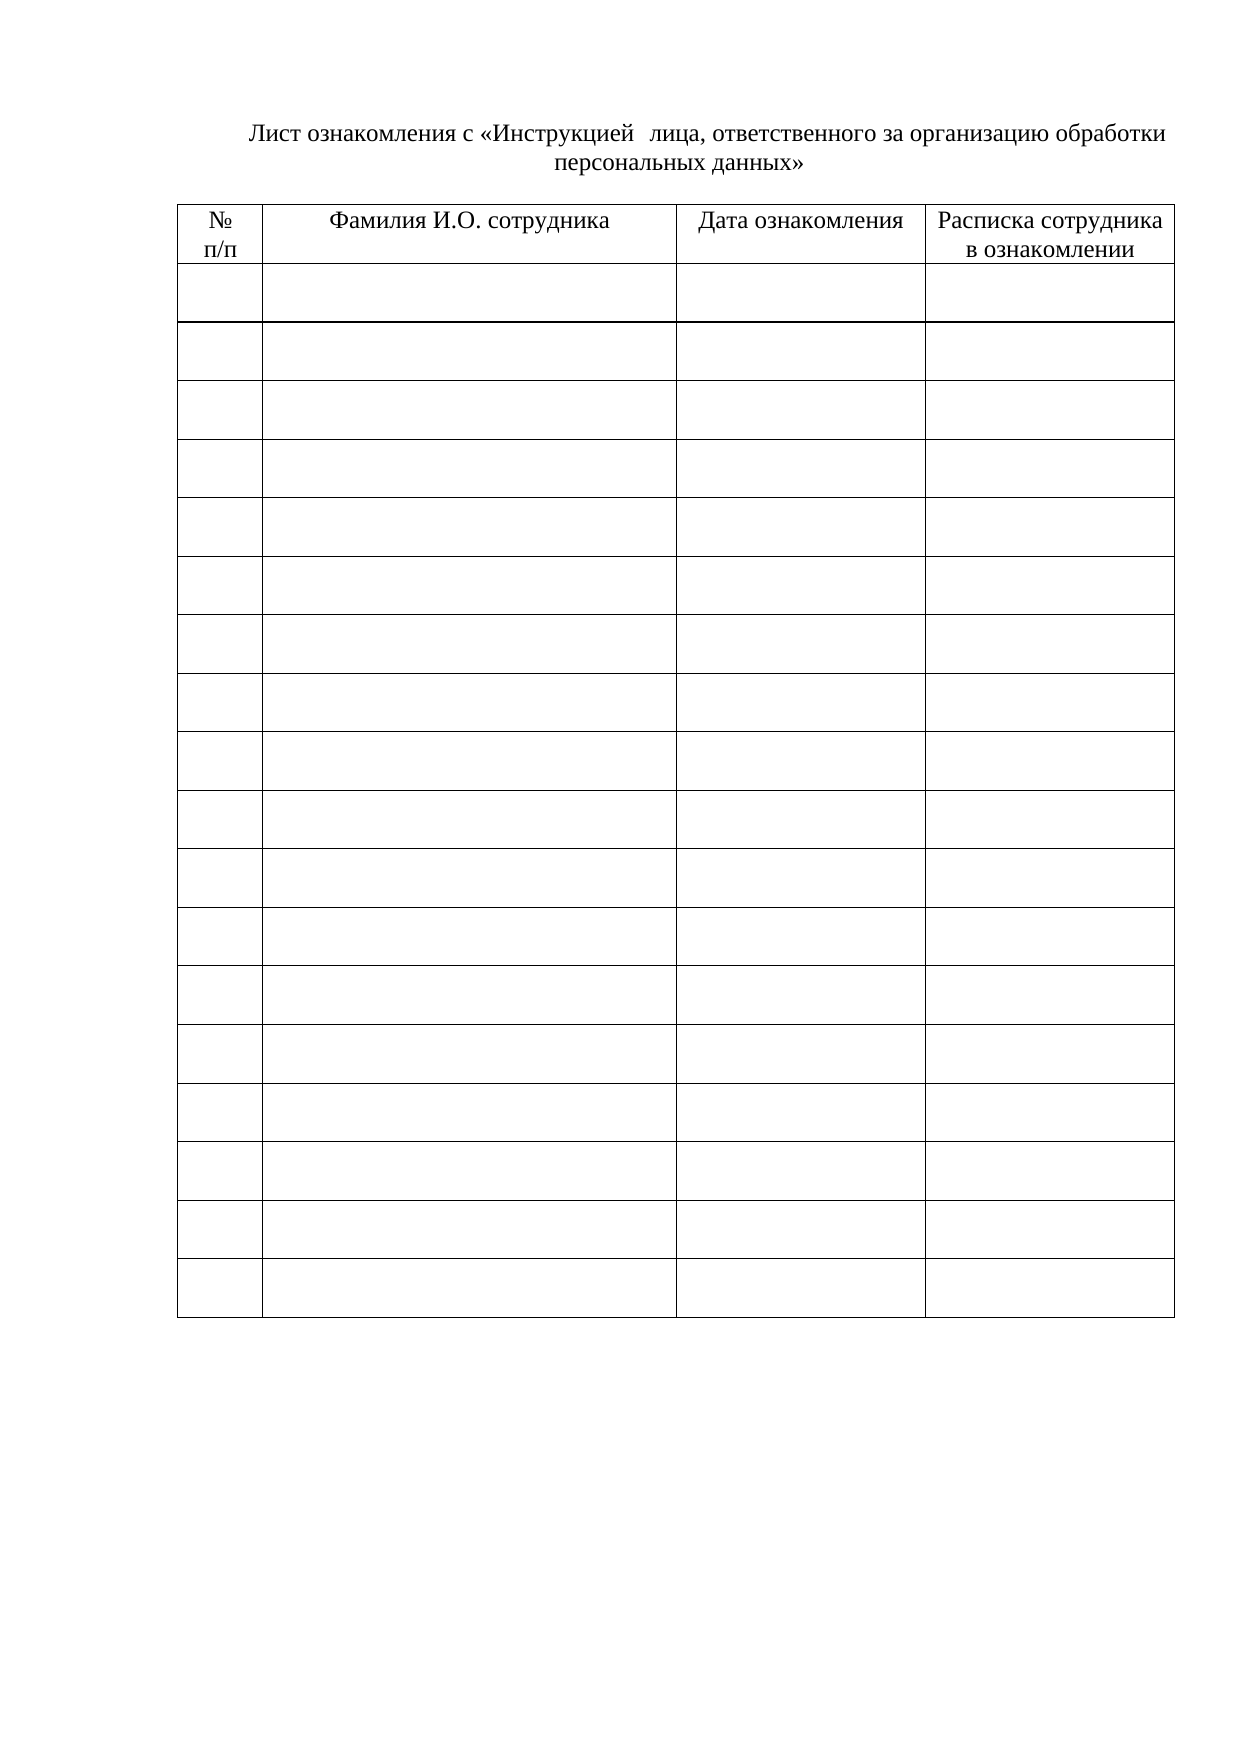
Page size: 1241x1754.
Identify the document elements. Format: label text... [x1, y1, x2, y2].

table_cell [677, 1084, 925, 1141]
table_cell [677, 615, 925, 673]
table_cell [263, 966, 676, 1024]
table_cell [178, 498, 262, 556]
table_cell [677, 1142, 925, 1199]
table_header Расписка сотрудника в ознакомлении [926, 205, 1174, 263]
table_cell [677, 264, 925, 321]
table_cell [263, 264, 676, 321]
table_header Фамилия И.О. сотрудника [263, 205, 676, 263]
table_cell [178, 615, 262, 673]
table_cell [677, 908, 925, 965]
table_cell [263, 557, 676, 614]
table_cell [263, 1025, 676, 1082]
table_cell [178, 849, 262, 907]
table_cell [178, 557, 262, 614]
table_cell [178, 264, 262, 321]
table_cell [926, 440, 1174, 497]
table_cell [178, 381, 262, 438]
table_cell [926, 908, 1174, 965]
table_cell [926, 323, 1174, 380]
table_cell [677, 1259, 925, 1317]
table_cell [926, 264, 1174, 321]
table_cell [926, 849, 1174, 907]
table_cell [677, 557, 925, 614]
table_cell [178, 1142, 262, 1199]
table_cell [926, 615, 1174, 673]
table_cell [178, 732, 262, 790]
text Лист ознакомления с «Инструкцией лица, ответственного за организацию обработки персональных данных» [177, 118, 1181, 176]
table_cell [677, 323, 925, 380]
table_cell [926, 498, 1174, 556]
table_cell [926, 791, 1174, 848]
table_cell [178, 323, 262, 380]
table_cell [263, 323, 676, 380]
table_cell [178, 1201, 262, 1258]
table_cell [263, 674, 676, 731]
table_cell [178, 440, 262, 497]
table_cell [926, 1084, 1174, 1141]
table_cell [926, 732, 1174, 790]
table_cell [263, 498, 676, 556]
table_cell [926, 1025, 1174, 1082]
table_cell [926, 1259, 1174, 1317]
table_cell [677, 966, 925, 1024]
table_cell [926, 1201, 1174, 1258]
table_cell [677, 1201, 925, 1258]
table_cell [263, 1084, 676, 1141]
table_cell [677, 440, 925, 497]
table_cell [263, 791, 676, 848]
table_cell [677, 791, 925, 848]
table_cell [263, 615, 676, 673]
table_cell [178, 1084, 262, 1141]
table_cell [677, 849, 925, 907]
table_cell [926, 381, 1174, 438]
table_cell [263, 908, 676, 965]
table_cell [926, 966, 1174, 1024]
table_cell [677, 674, 925, 731]
table_cell [263, 849, 676, 907]
table_cell [178, 674, 262, 731]
table_cell [263, 1201, 676, 1258]
table_cell [263, 381, 676, 438]
table_cell [926, 557, 1174, 614]
table_cell [263, 440, 676, 497]
table_cell [178, 908, 262, 965]
table_cell [178, 791, 262, 848]
table_cell [263, 732, 676, 790]
table_cell [178, 966, 262, 1024]
table_cell [926, 674, 1174, 731]
table_cell [263, 1259, 676, 1317]
table_header Дата ознакомления [677, 205, 925, 263]
table_cell [178, 1025, 262, 1082]
table_cell [926, 1142, 1174, 1199]
table_cell [677, 732, 925, 790]
table_cell [677, 381, 925, 438]
table_cell [263, 1142, 676, 1199]
table_cell [178, 1259, 262, 1317]
table_cell [677, 498, 925, 556]
table_header № п/п [178, 205, 262, 263]
table_cell [677, 1025, 925, 1082]
